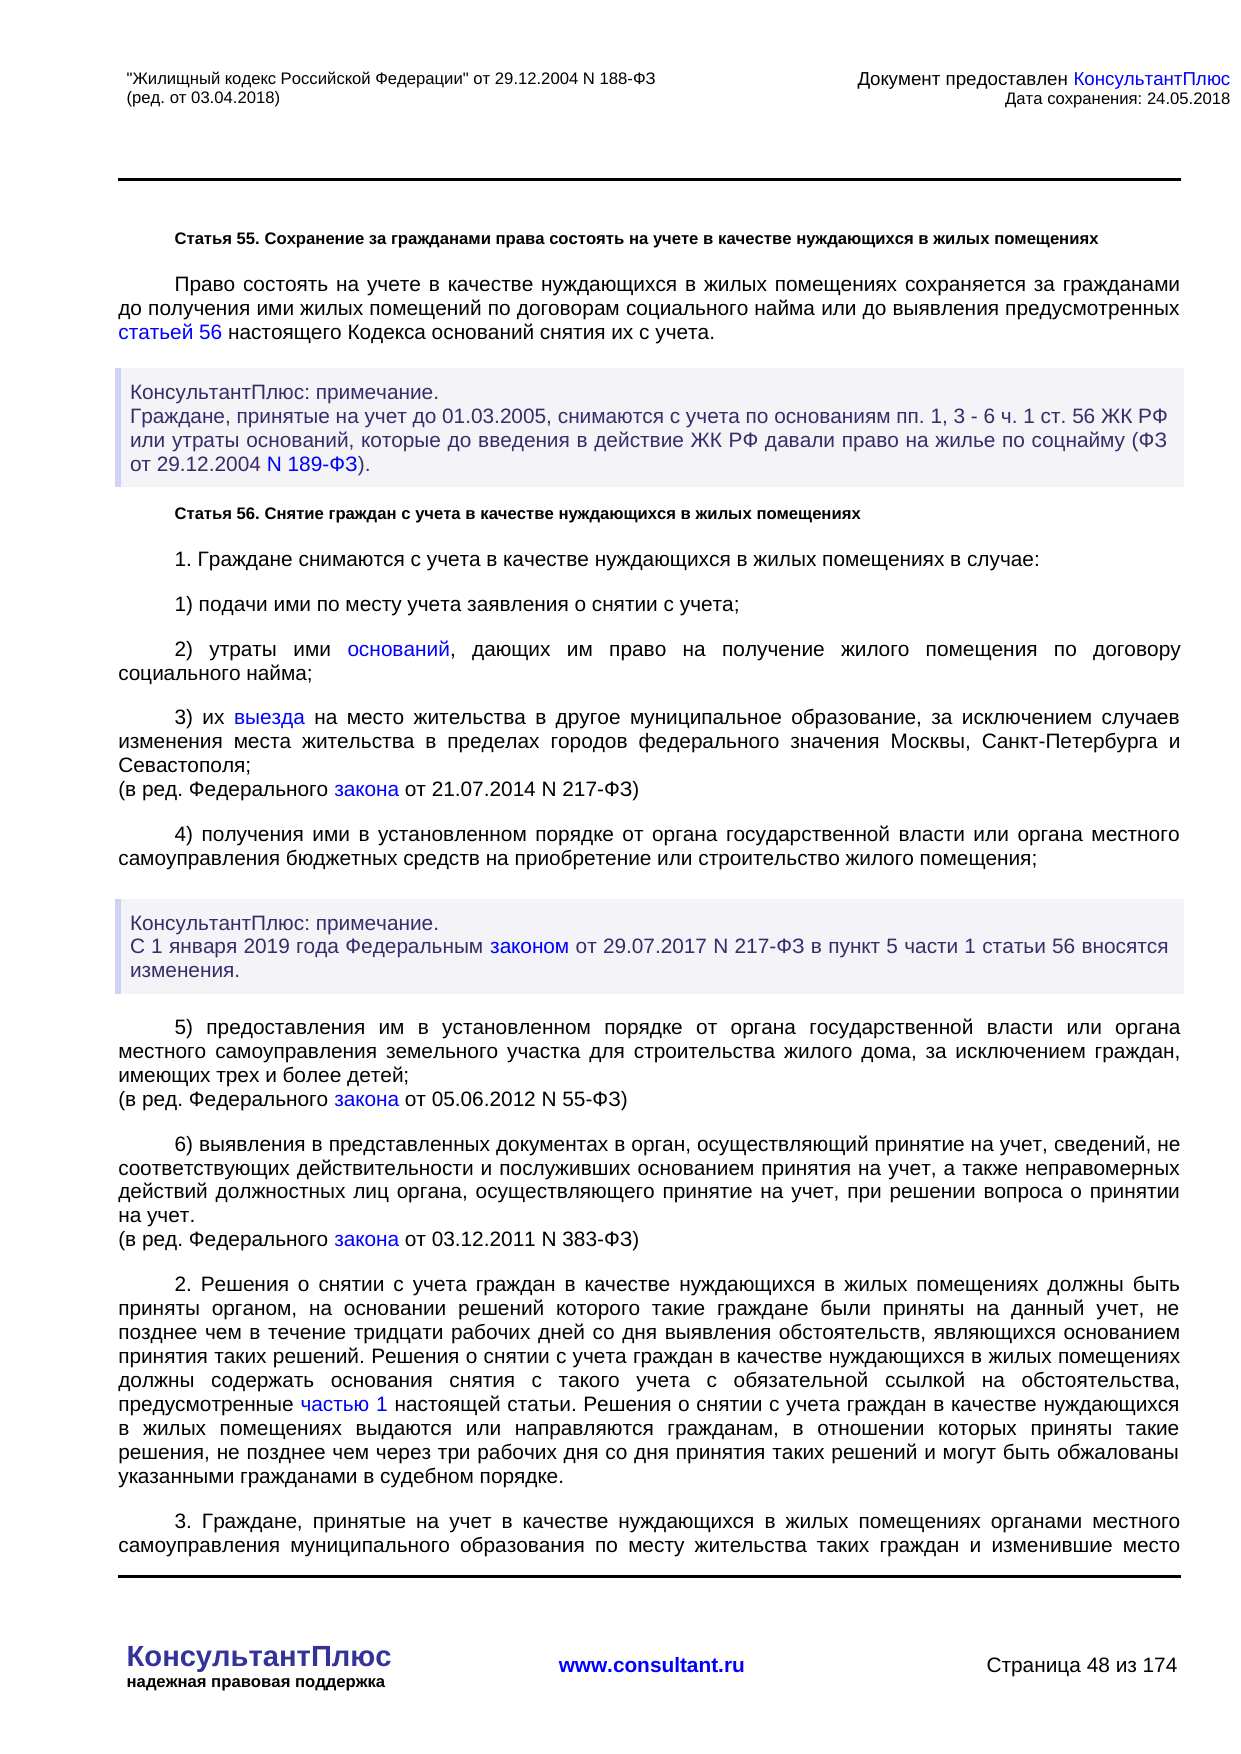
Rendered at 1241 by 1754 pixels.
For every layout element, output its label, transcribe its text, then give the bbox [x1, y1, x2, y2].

text (в ред. Федерального закона от 05.06.2012 N 55-ФЗ) [118, 1087, 1181, 1111]
text 1. Граждане снимаются с учета в качестве нуждающихся в жилых помещениях в случае: [118, 547, 1181, 571]
text Право состоять на учете в качестве нуждающихся в жилых помещениях сохраняется за гражданами до получения ими жилых помещений по договорам социального найма или до выявления предусмотренных статьей 56 настоящего Кодекса оснований снятия их с учета. [118, 272, 1181, 344]
title Статья 56. Снятие граждан с учета в качестве нуждающихся в жилых помещениях [118, 504, 1181, 523]
text (в ред. Федерального закона от 21.07.2014 N 217-ФЗ) [118, 777, 1181, 801]
text 3) их выезда на место жительства в другое муниципальное образование, за исключением случаев изменения места жительства в пределах городов федерального значения Москвы, Санкт-Петербурга и Севастополя; [118, 705, 1181, 777]
text (в ред. Федерального закона от 03.12.2011 N 383-ФЗ) [118, 1227, 1181, 1251]
text 4) получения ими в установленном порядке от органа государственной власти или органа местного самоуправления бюджетных средств на приобретение или строительство жилого помещения; [118, 822, 1181, 870]
text 5) предоставления им в установленном порядке от органа государственной власти или органа местного самоуправления земельного участка для строительства жилого дома, за исключением граждан, имеющих трех и более детей; [118, 1015, 1181, 1087]
text 2) утраты ими оснований, дающих им право на получение жилого помещения по договору социального найма; [118, 636, 1181, 684]
title Статья 55. Сохранение за гражданами права состоять на учете в качестве нуждающихся в жилых помещениях [118, 229, 1181, 248]
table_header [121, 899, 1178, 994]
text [118, 1508, 1181, 1556]
text 6) выявления в представленных документах в орган, осуществляющий принятие на учет, сведений, не соответствующих действительности и послуживших основанием принятия на учет, а также неправомерных действий должностных лиц органа, осуществляющего принятие на учет, при решении вопроса о принятии на учет. [118, 1131, 1181, 1227]
text 1) подачи ими по месту учета заявления о снятии с учета; [118, 592, 1181, 616]
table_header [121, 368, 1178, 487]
text 2. Решения о снятии с учета граждан в качестве нуждающихся в жилых помещениях должны быть приняты органом, на основании решений которого такие граждане были приняты на данный учет, не позднее чем в течение тридцати рабочих дней со дня выявления обстоятельств, являющихся основанием принятия таких решений. Решения о снятии с учета граждан в качестве нуждающихся в жилых помещениях должны содержать основания снятия с такого учета с обязательной ссылкой на обстоятельства, предусмотренные частью 1 настоящей статьи. Решения о снятии с учета граждан в качестве нуждающихся в жилых помещениях выдаются или направляются гражданам, в отношении которых приняты такие решения, не позднее чем через три рабочих дня со дня принятия таких решений и могут быть обжалованы указанными гражданами в судебном порядке. [118, 1272, 1181, 1488]
